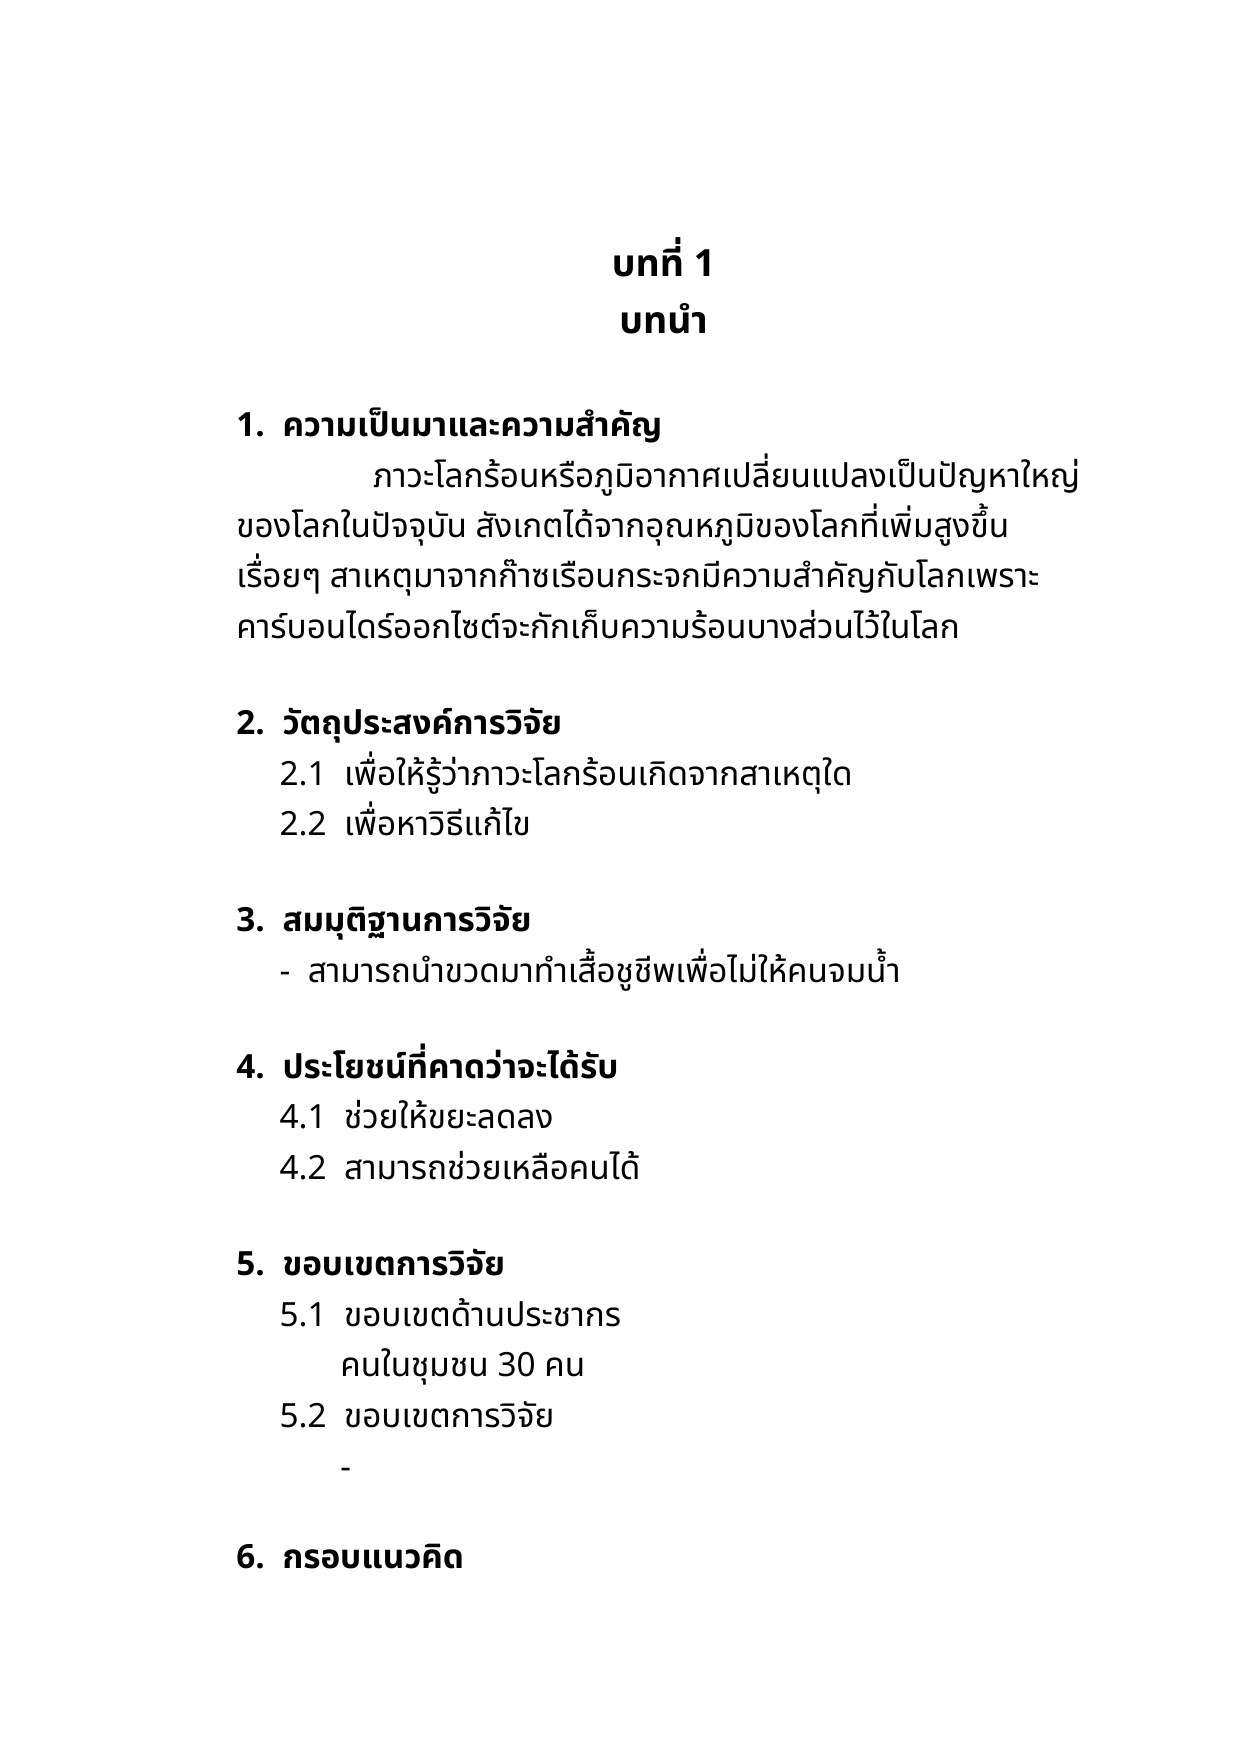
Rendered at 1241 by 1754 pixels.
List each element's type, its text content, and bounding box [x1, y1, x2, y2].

text 6. กรอบแนวคิด [236, 1533, 1090, 1584]
text 4.1 ช่วยให้ขยะลดลง [236, 1093, 1090, 1144]
text 5.2 ขอบเขตการวิจัย [236, 1392, 1090, 1442]
text บทที่ 1 [236, 236, 1090, 293]
text - สามารถนำขวดมาทำเสื้อชูชีพเพื่อไม่ให้คนจมน้ำ [236, 947, 1090, 997]
text บทนำ [236, 293, 1090, 350]
text 5. ขอบเขตการวิจัย [236, 1240, 1090, 1291]
text คนในชุมชน 30 คน [236, 1341, 1090, 1392]
text 5.1 ขอบเขตด้านประชากร [236, 1291, 1090, 1341]
text 3. สมมุติฐานการวิจัย [236, 896, 1090, 947]
text 4. ประโยชน์ที่คาดว่าจะได้รับ [236, 1043, 1090, 1093]
text 2.2 เพื่อหาวิธีแก้ไข [236, 800, 1090, 851]
text 1. ความเป็นมาและความสำคัญ [236, 401, 1090, 452]
text 2. วัตถุประสงค์การวิจัย [236, 699, 1090, 749]
text - [236, 1442, 1090, 1488]
text 2.1 เพื่อให้รู้ว่าภาวะโลกร้อนเกิดจากสาเหตุใด [236, 749, 1090, 800]
text ภาวะโลกร้อนหรือภูมิอากาศเปลี่ยนแปลงเป็นปัญหาใหญ่ของโลกในปัจจุบัน สังเกตได้จากอุณหภูมิของโลกที่เพิ่มสูงขึ้นเรื่อยๆ สาเหตุมาจากก๊าซเรือนกระจกมีความสำคัญกับโลกเพราะคาร์บอนไดร์ออกไซต์จะกักเก็บความร้อนบางส่วนไว้ในโลก [236, 452, 1090, 653]
text 4.2 สามารถช่วยเหลือคนได้ [236, 1144, 1090, 1194]
